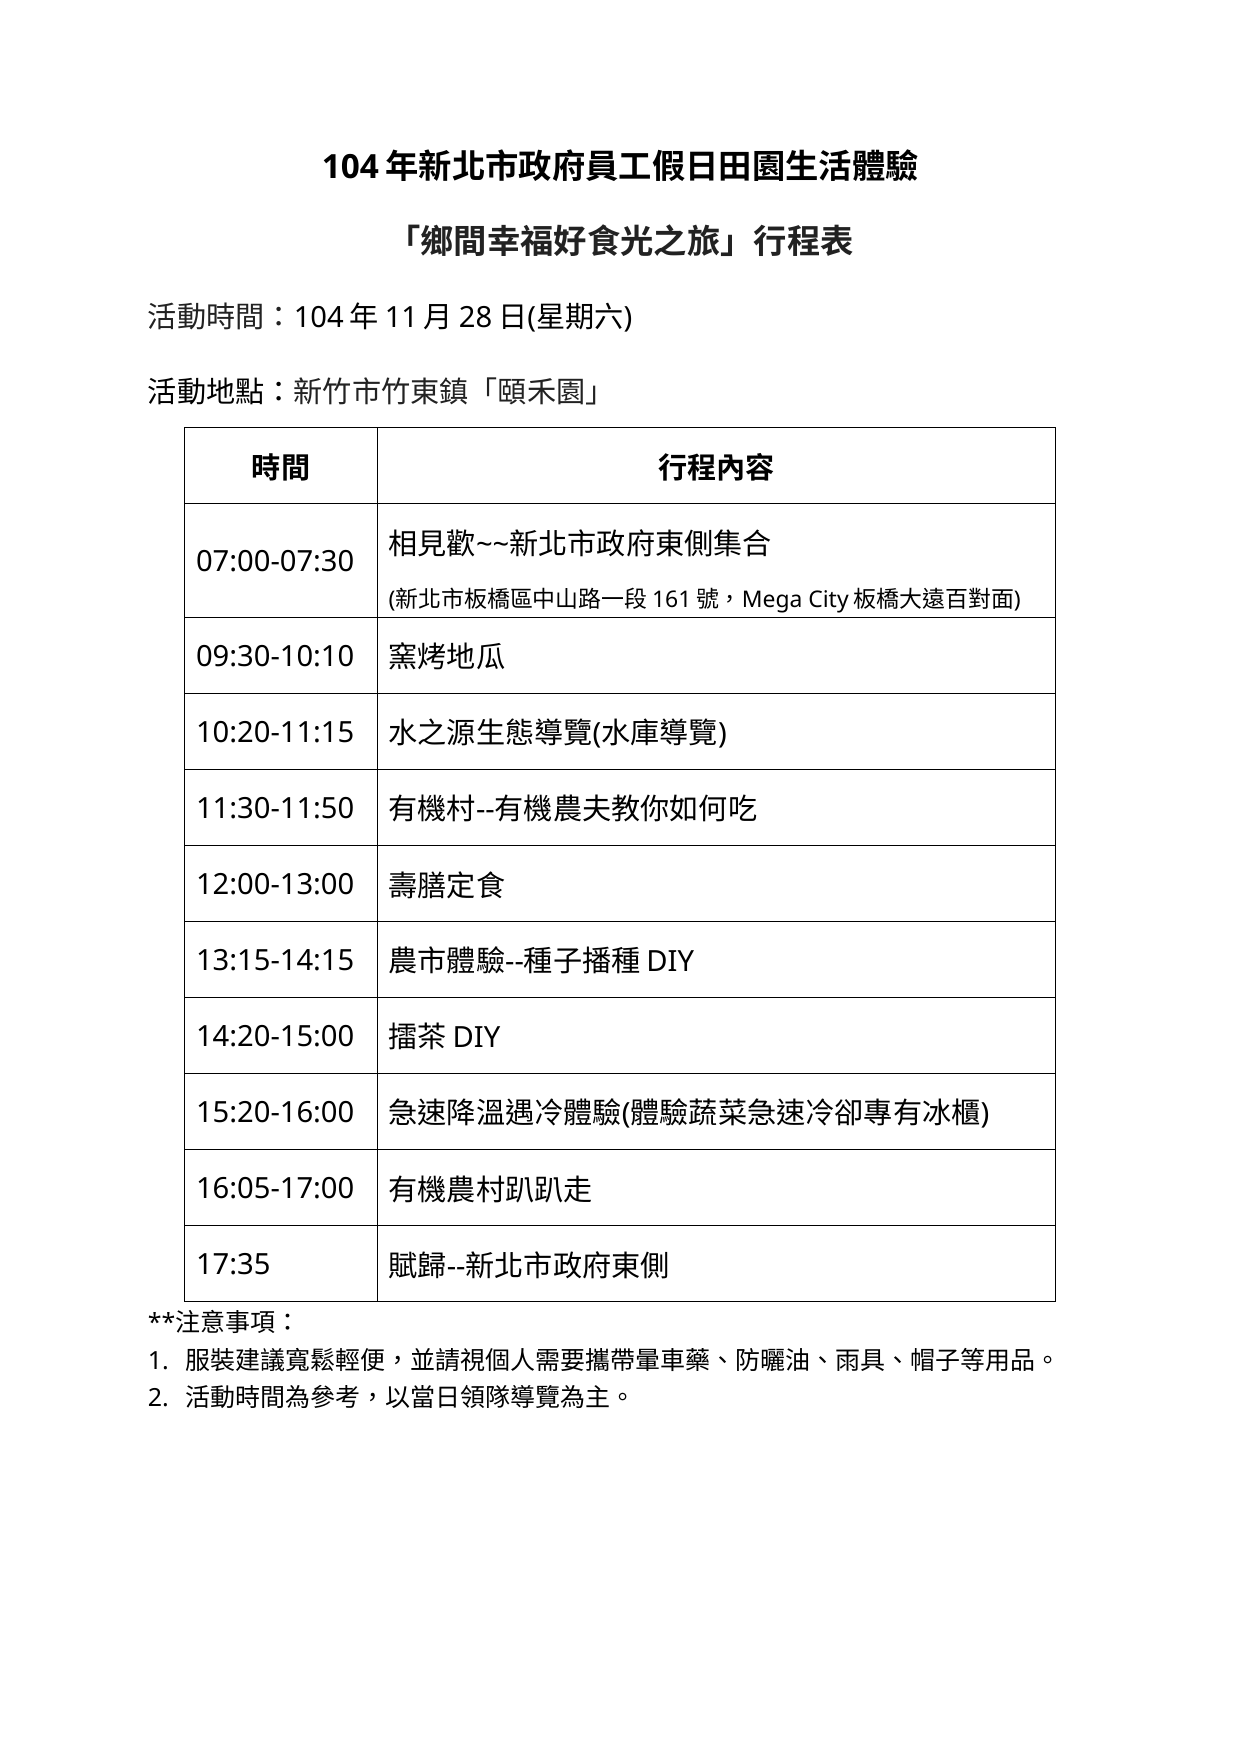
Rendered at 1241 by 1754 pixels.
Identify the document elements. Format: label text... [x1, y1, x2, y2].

table_cell 10:20-11:15 [185, 694, 377, 769]
table_cell 急速降溫遇冷體驗(體驗蔬菜急速冷卻專有冰櫃) [378, 1074, 1055, 1149]
table_cell 窯烤地瓜 [378, 618, 1055, 693]
table_cell 擂茶DIY [378, 998, 1055, 1073]
text 104年新北市政府員工假日田園生活體驗 [148, 127, 1092, 202]
text 活動地點：新竹市竹東鎮「頤禾園」 [148, 352, 1092, 427]
table_cell 15:20-16:00 [185, 1074, 377, 1149]
table_cell 17:35 [185, 1226, 377, 1301]
table_cell 09:30-10:10 [185, 618, 377, 693]
table_cell 14:20-15:00 [185, 998, 377, 1073]
table_header 行程內容 [378, 428, 1055, 503]
table_cell 13:15-14:15 [185, 922, 377, 997]
text **注意事項： [148, 1302, 1092, 1339]
table_header 時間 [185, 428, 377, 503]
table_cell 11:30-11:50 [185, 770, 377, 845]
text 「鄉間幸福好食光之旅」行程表 [148, 202, 1092, 277]
table_cell 相見歡~~新北市政府東側集合 (新北市板橋區中山路一段161號，Mega City板橋大遠百對面) [378, 504, 1055, 617]
table_cell 壽膳定食 [378, 846, 1055, 921]
list 服裝建議寬鬆輕便，並請視個人需要攜帶暈車藥、防曬油、雨具、帽子等用品。 [148, 1339, 1092, 1377]
table_cell 有機農村趴趴走 [378, 1150, 1055, 1225]
table_cell 07:00-07:30 [185, 504, 377, 617]
text 活動時間：104年11月28日(星期六) [148, 277, 1092, 352]
table_cell 農市體驗--種子播種DIY [378, 922, 1055, 997]
table_cell 16:05-17:00 [185, 1150, 377, 1225]
table_cell 水之源生態導覽(水庫導覽) [378, 694, 1055, 769]
list 活動時間為參考，以當日領隊導覽為主。 [148, 1377, 1092, 1414]
table_cell 12:00-13:00 [185, 846, 377, 921]
table_cell 賦歸--新北市政府東側 [378, 1226, 1055, 1301]
table_cell 有機村--有機農夫教你如何吃 [378, 770, 1055, 845]
